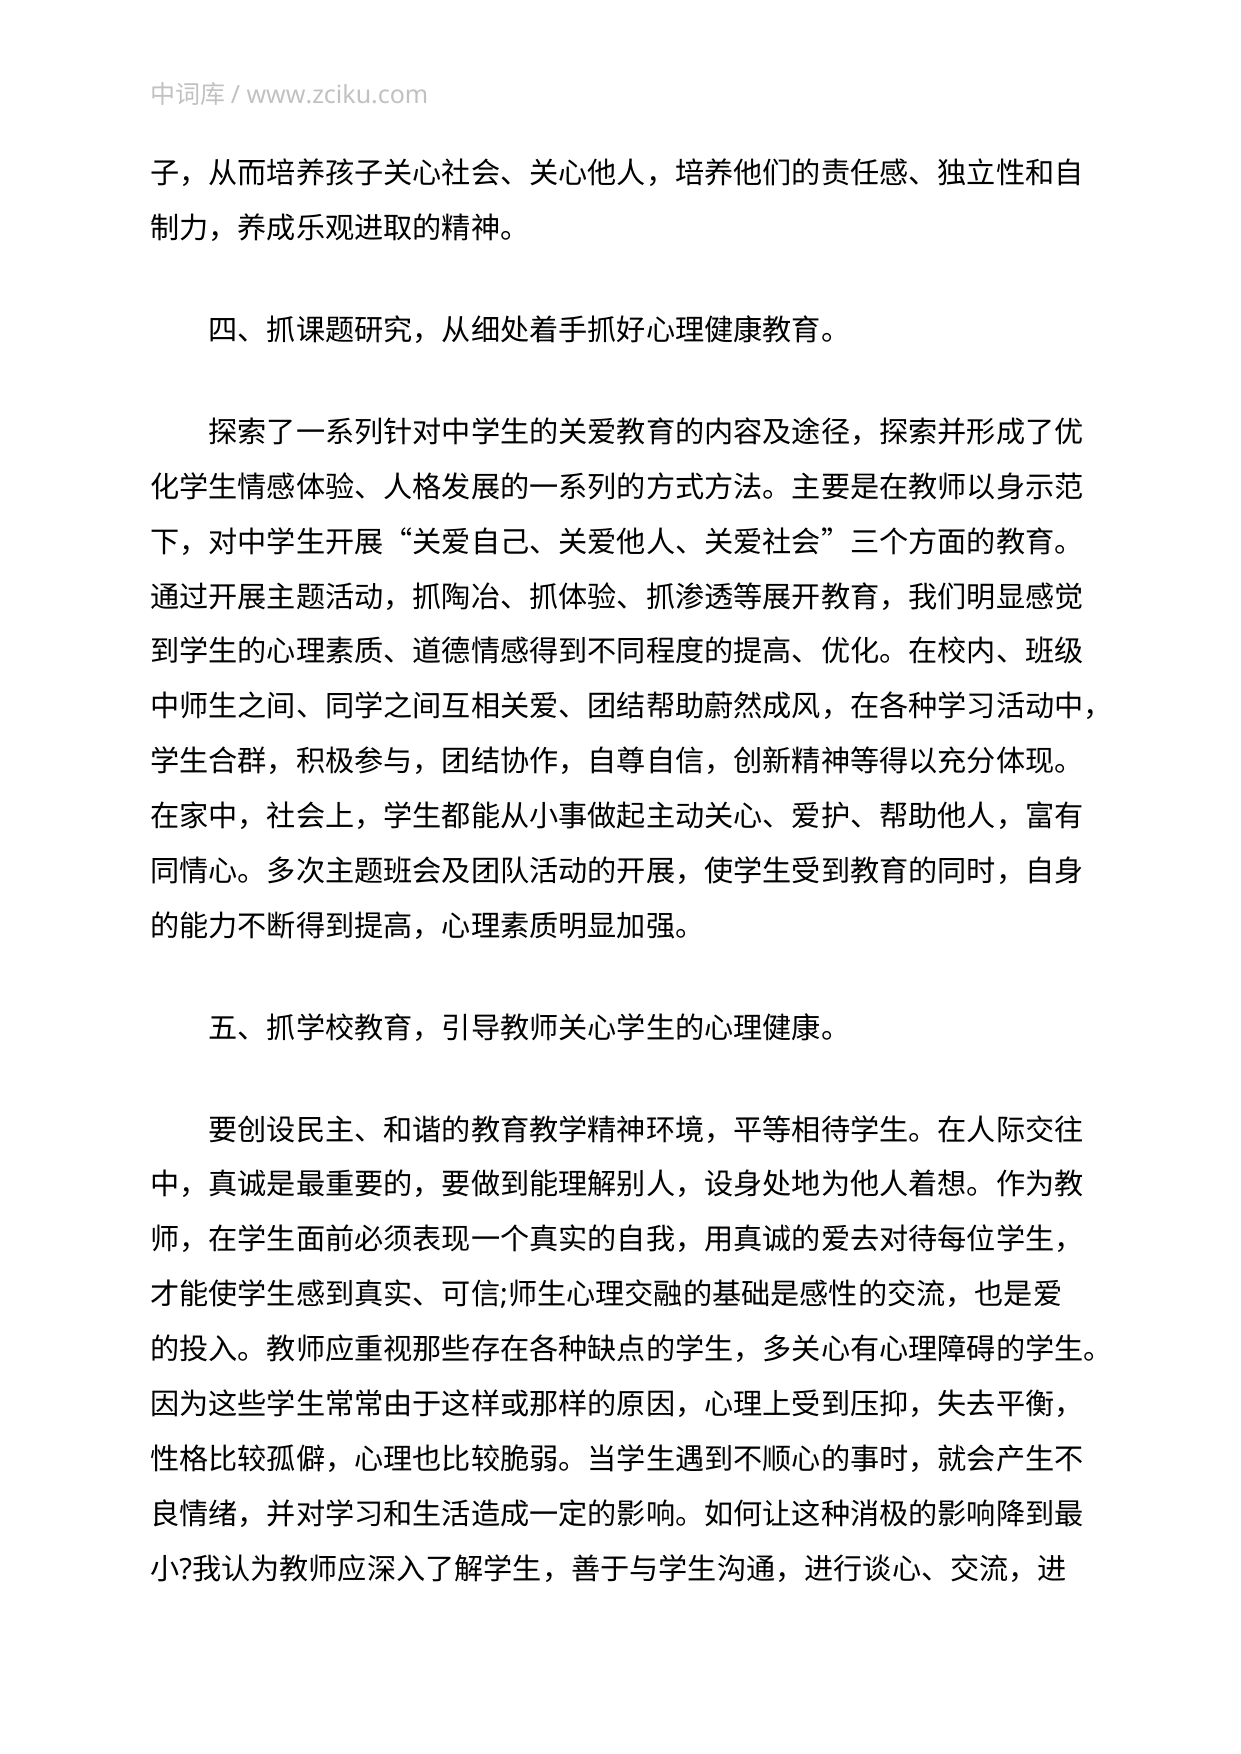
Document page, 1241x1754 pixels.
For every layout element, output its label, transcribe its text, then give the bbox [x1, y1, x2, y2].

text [150, 1106, 1090, 1588]
text 四、抓课题研究，从细处着手抓好心理健康教育。 [150, 307, 1090, 349]
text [150, 150, 1090, 247]
text 五、抓学校教育，引导教师关心学生的心理健康。 [150, 1004, 1090, 1047]
text 探索了一系列针对中学生的关爱教育的内容及途径，探索并形成了优化学生情感体验、人格发展的一系列的方式方法。主要是在教师以身示范下，对中学生开展“关爱自己、关爱他人、关爱社会”三个方面的教育。通过开展主题活动，抓陶冶、抓体验、抓渗透等展开教育，我们明显感觉到学生的心理素质、道德情感得到不同程度的提高、优化。在校内、班级中师生之间、同学之间互相关爱、团结帮助蔚然成风，在各种学习活动中，学生合群，积极参与，团结协作，自尊自信，创新精神等得以充分体现。在家中，社会上，学生都能从小事做起主动关心、爱护、帮助他人，富有同情心。多次主题班会及团队活动的开展，使学生受到教育的同时，自身的能力不断得到提高，心理素质明显加强。 [150, 408, 1090, 945]
